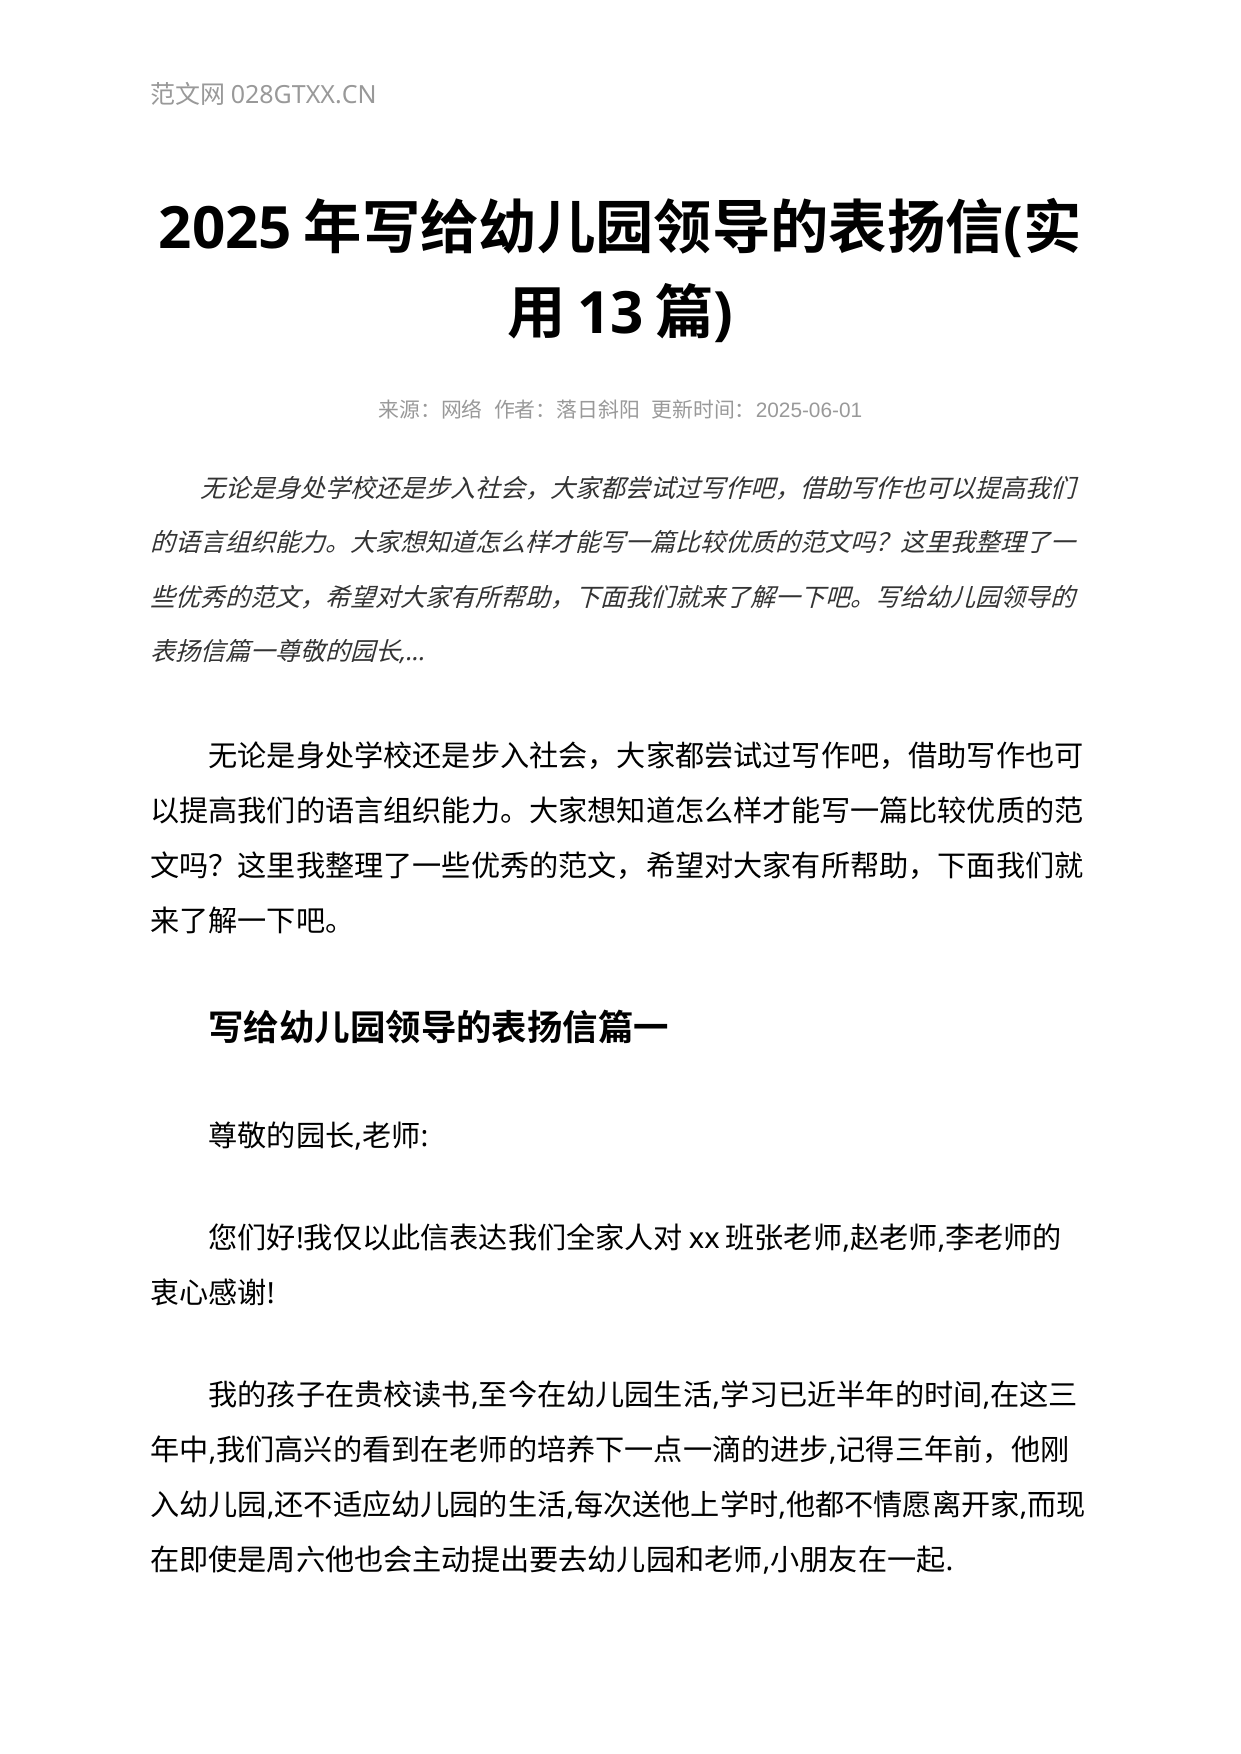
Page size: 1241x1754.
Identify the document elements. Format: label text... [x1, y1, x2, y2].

text 写给幼儿园领导的表扬信篇一 [150, 999, 1090, 1051]
text 来源：网络 作者：落日斜阳 更新时间：2025-06-01 [150, 398, 1090, 422]
text 我的孩子在贵校读书,至今在幼儿园生活,学习已近半年的时间,在这三年中,我们高兴的看到在老师的培养下一点一滴的进步,记得三年前，他刚入幼儿园,还不适应幼儿园的生活,每次送他上学时,他都不情愿离开家,而现在即使是周六他也会主动提出要去幼儿园和老师,小朋友在一起. [150, 1372, 1090, 1579]
text 无论是身处学校还是步入社会，大家都尝试过写作吧，借助写作也可以提高我们的语言组织能力。大家想知道怎么样才能写一篇比较优质的范文吗？这里我整理了一些优秀的范文，希望对大家有所帮助，下面我们就来了解一下吧。 [150, 733, 1090, 940]
text 尊敬的园长,老师: [150, 1113, 1090, 1155]
text 您们好!我仅以此信表达我们全家人对xx班张老师,赵老师,李老师的衷心感谢! [150, 1215, 1090, 1312]
subtitle 2025年写给幼儿园领导的表扬信(实用13篇) [150, 181, 1090, 351]
text 无论是身处学校还是步入社会，大家都尝试过写作吧，借助写作也可以提高我们的语言组织能力。大家想知道怎么样才能写一篇比较优质的范文吗？这里我整理了一些优秀的范文，希望对大家有所帮助，下面我们就来了解一下吧。写给幼儿园领导的表扬信篇一尊敬的园长,... [150, 468, 1090, 668]
